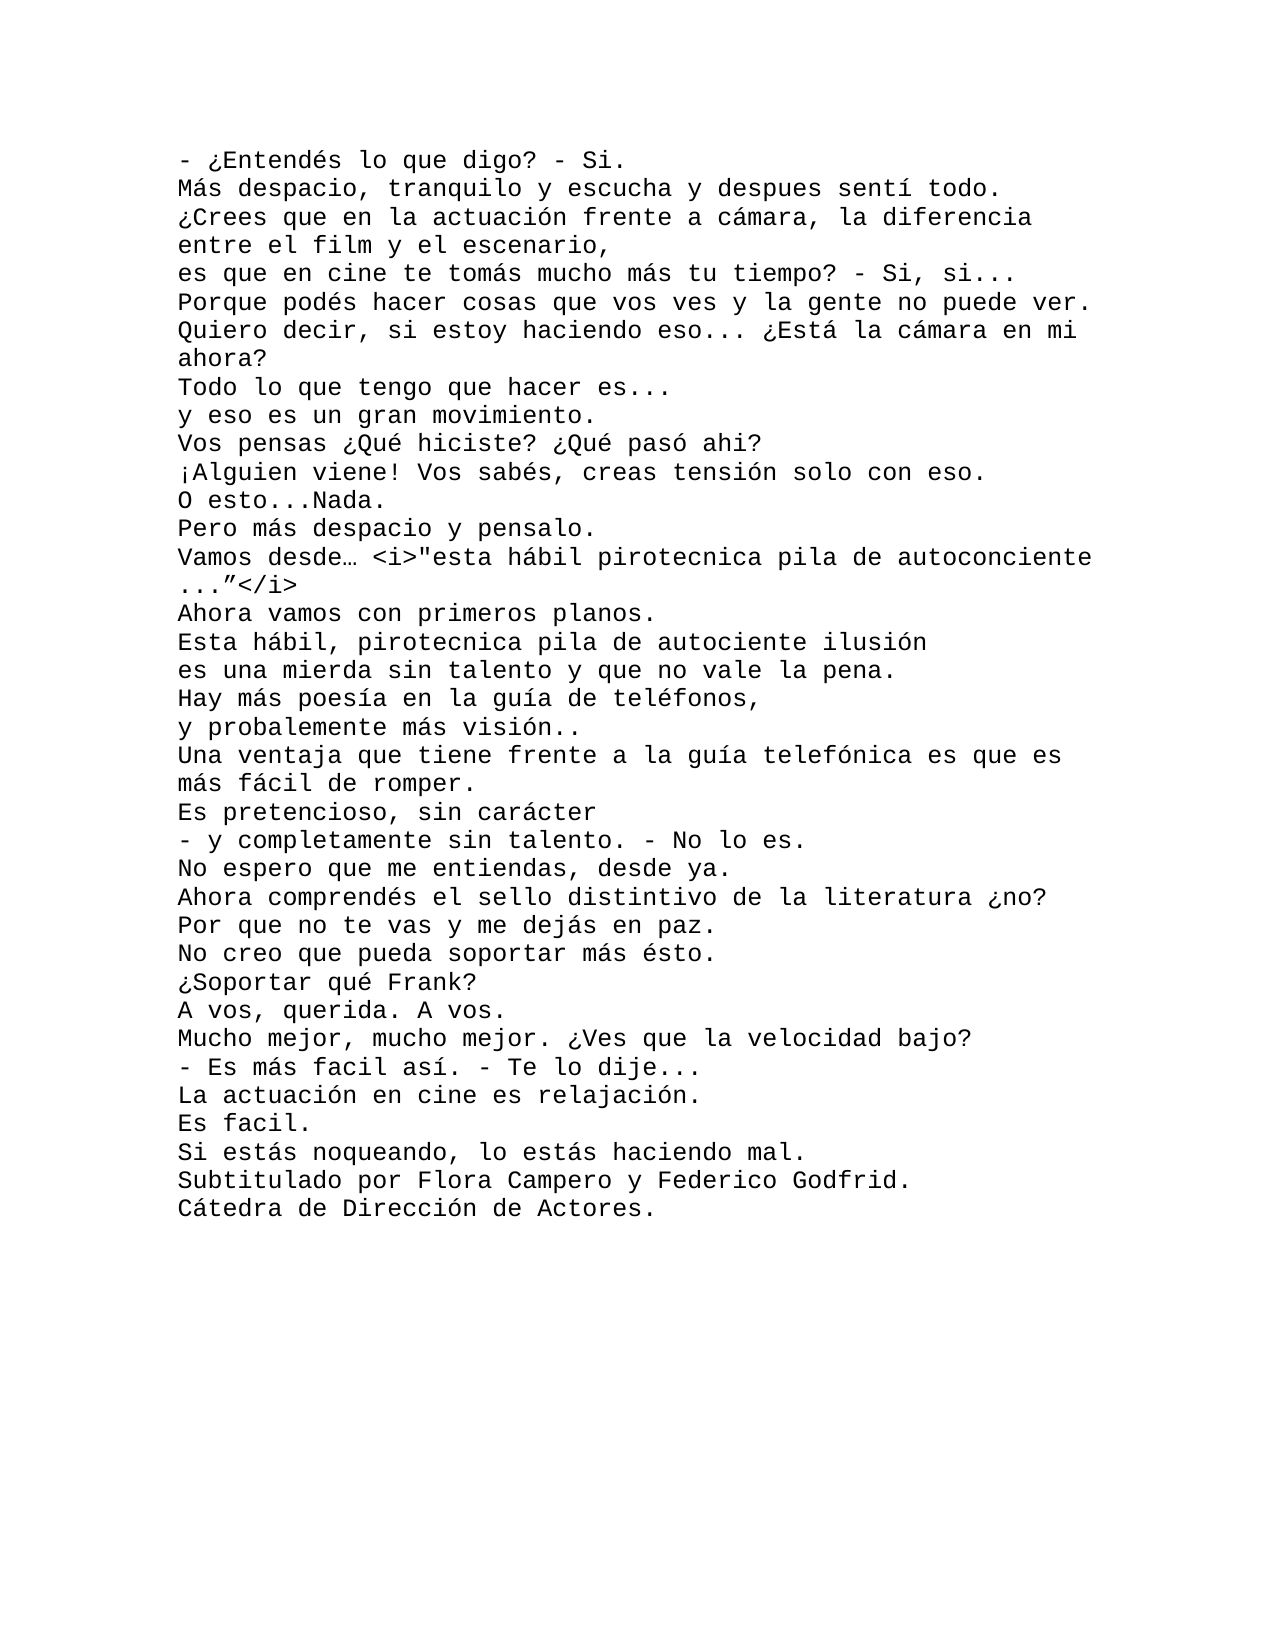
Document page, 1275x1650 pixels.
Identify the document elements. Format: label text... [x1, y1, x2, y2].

text Esta hábil, pirotecnica pila de autociente ilusión [177, 629, 1098, 658]
text Más despacio, tranquilo y escucha y despues sentí todo. [177, 176, 1098, 204]
text Ahora comprendés el sello distintivo de la literatura ¿no? [177, 884, 1098, 913]
text ¿Crees que en la actuación frente a cámara, la diferencia entre el film y el escenario, [177, 204, 1098, 261]
text - Es más facil así. - Te lo dije... [177, 1054, 1098, 1083]
text Si estás noqueando, lo estás haciendo mal. [177, 1139, 1098, 1168]
text O esto...Nada. [177, 488, 1098, 516]
text y eso es un gran movimiento. [177, 403, 1098, 431]
text Pero más despacio y pensalo. [177, 516, 1098, 544]
text Ahora vamos con primeros planos. [177, 601, 1098, 629]
text - y completamente sin talento. - No lo es. [177, 828, 1098, 856]
text Vamos desde… <i>"esta hábil pirotecnica pila de autoconciente ...”</i> [177, 544, 1098, 601]
text Todo lo que tengo que hacer es... [177, 374, 1098, 403]
text Es facil. [177, 1111, 1098, 1139]
text Es pretencioso, sin carácter [177, 799, 1098, 828]
text Porque podés hacer cosas que vos ves y la gente no puede ver. [177, 289, 1098, 318]
text Una ventaja que tiene frente a la guía telefónica es que es más fácil de romper. [177, 743, 1098, 799]
text No espero que me entiendas, desde ya. [177, 856, 1098, 884]
text Mucho mejor, mucho mejor. ¿Ves que la velocidad bajo? [177, 1026, 1098, 1054]
text Subtitulado por Flora Campero y Federico Godfrid. [177, 1168, 1098, 1196]
text y probalemente más visión.. [177, 714, 1098, 743]
text No creo que pueda soportar más ésto. [177, 941, 1098, 969]
text Vos pensas ¿Qué hiciste? ¿Qué pasó ahi? [177, 431, 1098, 459]
text ¿Soportar qué Frank? [177, 969, 1098, 998]
text Cátedra de Dirección de Actores. [177, 1196, 1098, 1224]
text Quiero decir, si estoy haciendo eso... ¿Está la cámara en mi ahora? [177, 318, 1098, 374]
text Por que no te vas y me dejás en paz. [177, 913, 1098, 941]
text - ¿Entendés lo que digo? - Si. [177, 148, 1098, 176]
text A vos, querida. A vos. [177, 998, 1098, 1026]
text es que en cine te tomás mucho más tu tiempo? - Si, si... [177, 261, 1098, 289]
text es una mierda sin talento y que no vale la pena. [177, 658, 1098, 686]
text La actuación en cine es relajación. [177, 1083, 1098, 1111]
text Hay más poesía en la guía de teléfonos, [177, 686, 1098, 714]
text ¡Alguien viene! Vos sabés, creas tensión solo con eso. [177, 459, 1098, 488]
